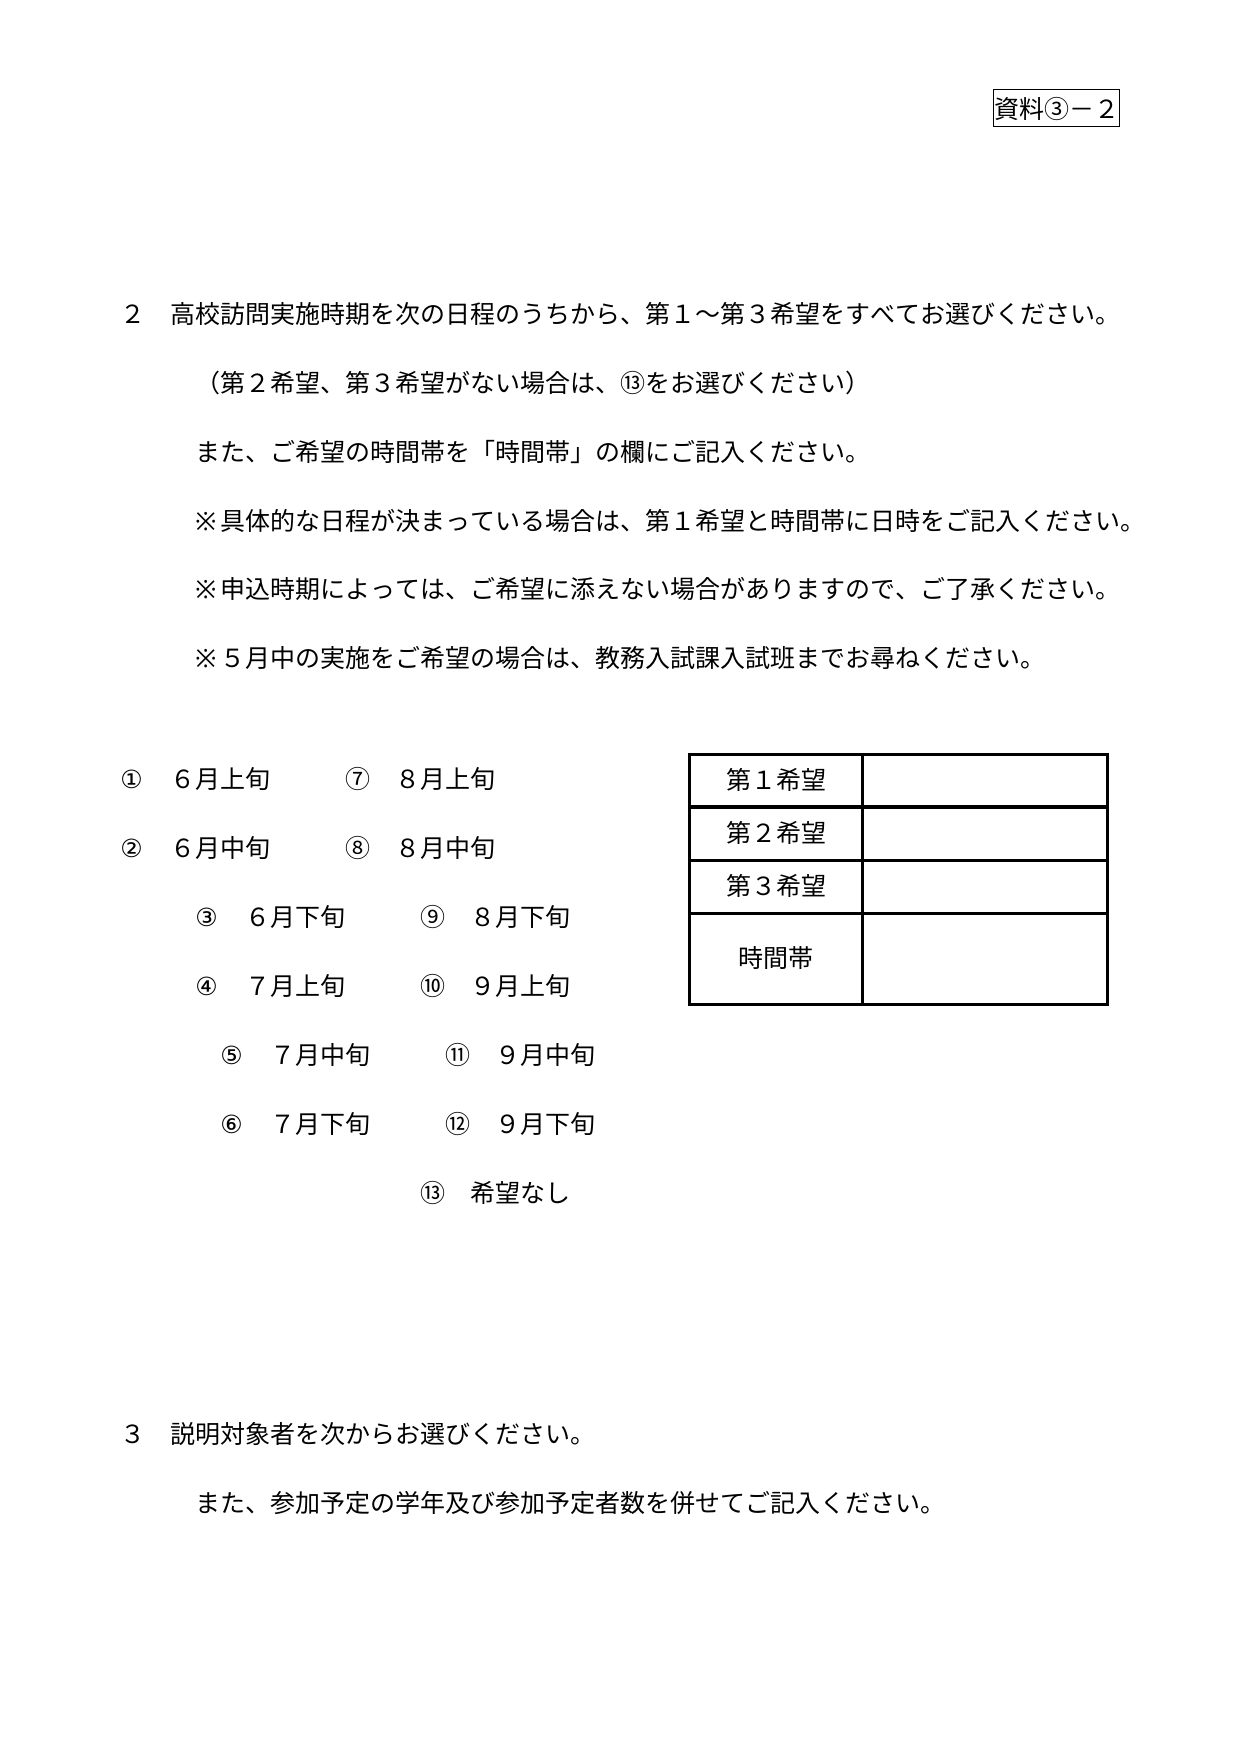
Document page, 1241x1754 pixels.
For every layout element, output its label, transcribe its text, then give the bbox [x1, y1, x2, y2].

text ※５月中の実施をご希望の場合は、教務入試課入試班までお尋ねください。 [120, 623, 1120, 692]
text ⑤ ７月中旬 ⑪ ９月中旬 [120, 1019, 1120, 1088]
table_header 第１希望 [691, 756, 861, 805]
text ④ ７月上旬 ⑩ ９月上旬 [195, 950, 1120, 1019]
table_cell 第２希望 [691, 809, 861, 859]
text ① ６月上旬 ⑦ ８月上旬 [120, 743, 1120, 812]
text ⑬ 希望なし [120, 1157, 1120, 1226]
text また、参加予定の学年及び参加予定者数を併せてご記入ください。 [120, 1467, 1120, 1536]
table_cell [864, 915, 1106, 1003]
text ③ ６月下旬 ⑨ ８月下旬 [195, 881, 688, 950]
text また、ご希望の時間帯を「時間帯」の欄にご記入ください。 [120, 416, 1120, 485]
table_cell 第３希望 [691, 862, 861, 912]
table_header [864, 756, 1106, 805]
text ３ 説明対象者を次からお選びください。 [120, 1398, 1120, 1467]
text ⑥ ７月下旬 ⑫ ９月下旬 [120, 1088, 1120, 1157]
table_cell [864, 809, 1106, 859]
text ２ 高校訪問実施時期を次の日程のうちから、第１～第３希望をすべてお選びください。（第２希望、第３希望がない場合は、⑬をお選びください） [120, 278, 1120, 416]
text ② ６月中旬 ⑧ ８月中旬 [120, 812, 688, 881]
table_cell 時間帯 [691, 915, 861, 1003]
text ※申込時期によっては、ご希望に添えない場合がありますので、ご了承ください。 [120, 554, 1120, 623]
table_cell [864, 862, 1106, 912]
text ※具体的な日程が決まっている場合は、第１希望と時間帯に日時をご記入ください。 [120, 485, 1120, 554]
